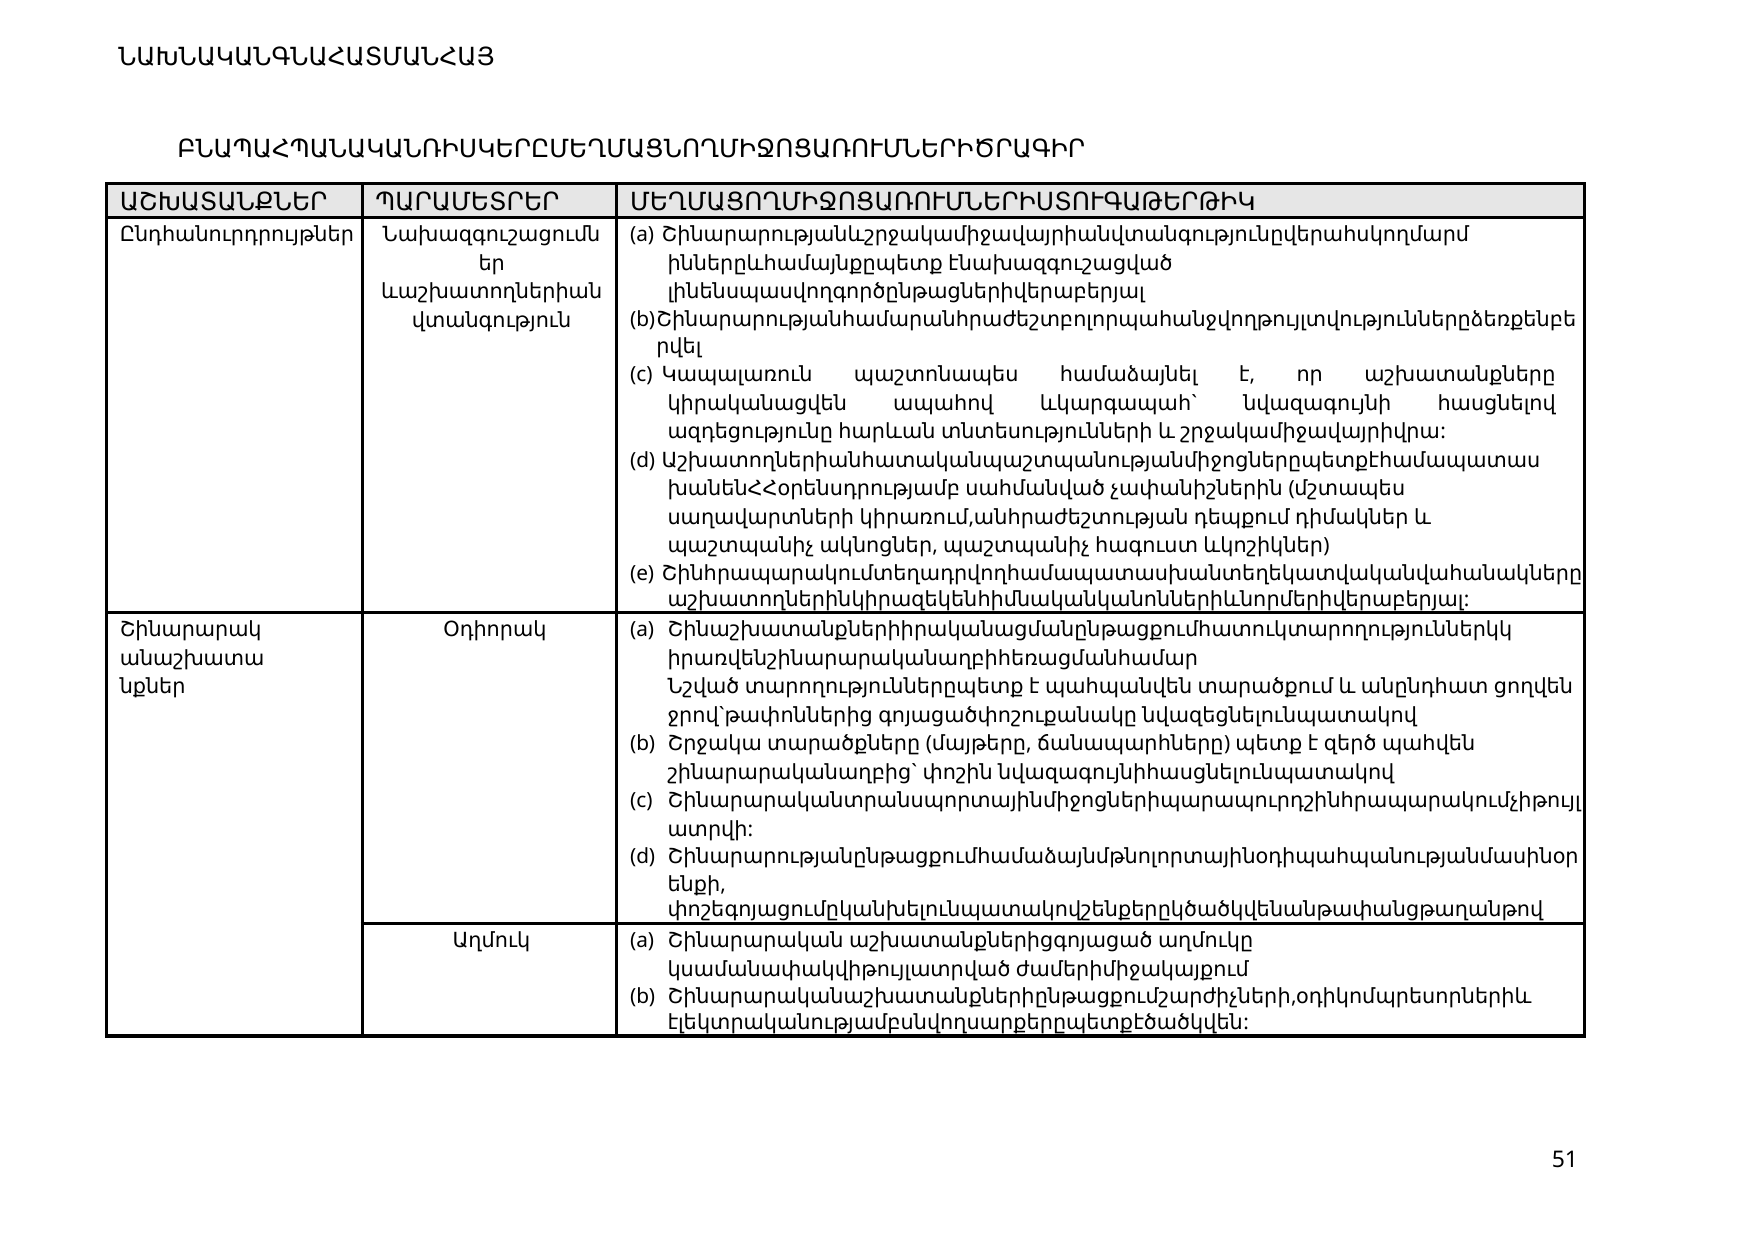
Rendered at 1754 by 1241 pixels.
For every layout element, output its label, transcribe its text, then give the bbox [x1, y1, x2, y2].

text ԲՆԱՊԱՀՊԱՆԱԿԱՆՌԻՍԿԵՐԸՄԵՂՄԱՑՆՈՂՄԻՋՈՑԱՌՈՒՄՆԵՐԻԾՐԱԳԻՐ [177, 130, 1696, 164]
table_cell Շինարարականաշխատանքներ [108, 614, 361, 1034]
table_header ԱՇԽԱՏԱՆՔՆԵՐ [108, 185, 361, 216]
table_cell Շինաշխատանքներիիրականացմանընթացքումհատուկտարողություններկկիրառվենշինարարականաղբիհեռացմանհամար Նշված տարողություններըպետք է պահպանվեն տարածքում և անընդհատ ցողվեն ջրով`թափոններից գոյացածփոշուքանակը նվազեցնելունպատակով Շրջակա տարածքները (մայթերը, ճանապարհները) պետք է զերծ պահվեն շինարարականաղբից` փոշին նվազագույնիհասցնելունպատակով Շինարարականտրանսպորտայինմիջոցներիպարապուրդշինհրապարակումչիթույլատրվի: Շինարարությանընթացքումհամաձայնմթնոլորտայինօդիպահպանությանմասինօրենքի, փոշեգոյացումըկանխելունպատակովշենքերըկծածկվենանթափանցթաղանթով [618, 614, 1583, 922]
table_cell Շինարարական աշխատանքներիցգոյացած աղմուկը կսամանափակվիթույլատրված ժամերիմիջակայքում Շինարարականաշխատանքներիընթացքումշարժիչների,օդիկոմպրեսորներիև էլեկտրականությամբսնվողսարքերըպետքէծածկվեն: [618, 925, 1583, 1034]
table_cell Օդիորակ [364, 614, 615, 922]
table_header ՄԵՂՄԱՑՈՂՄԻՋՈՑԱՌՈՒՄՆԵՐԻՍՏՈՒԳԱԹԵՐԹԻԿ [618, 185, 1583, 216]
table_cell Աղմուկ [364, 925, 615, 1034]
table_cell Նախազգուշացումներ ևաշխատողներիանվտանգություն [364, 219, 615, 611]
table_cell Շինարարությանևշրջակամիջավայրիանվտանգությունըվերահսկողմարմիններըևհամայնքըպետք էնախազգուշացված լինենսպասվողգործընթացներիվերաբերյալ Շինարարությանհամարանհրաժեշտբոլորպահանջվողթույլտվություններըձեռքենբերվել Կապալառուն պաշտոնապես համաձայնել է, որ աշխատանքները կիրականացվեն ապահով ևկարգապահ` նվազագույնի հասցնելով ազդեցությունը հարևան տնտեսությունների և շրջակամիջավայրիվրա: ԱշխատողներիանհատականպաշտպանությանմիջոցներըպետքէհամապատասխանենՀՀօրենսդրությամբ սահմանված չափանիշներին (մշտապես սաղավարտների կիրառում,անհրաժեշտության դեպքում դիմակներ և պաշտպանիչ ակնոցներ, պաշտպանիչ հագուստ ևկոշիկներ) Շինհրապարակումտեղադրվողհամապատասխանտեղեկատվականվահանակները աշխատողներինկիրազեկենհիմնականկանոններիևնորմերիվերաբերյալ: [618, 219, 1583, 611]
table_cell Ընդհանուրդրույթներ [108, 219, 361, 611]
table_header ՊԱՐԱՄԵՏՐԵՐ [364, 185, 615, 216]
